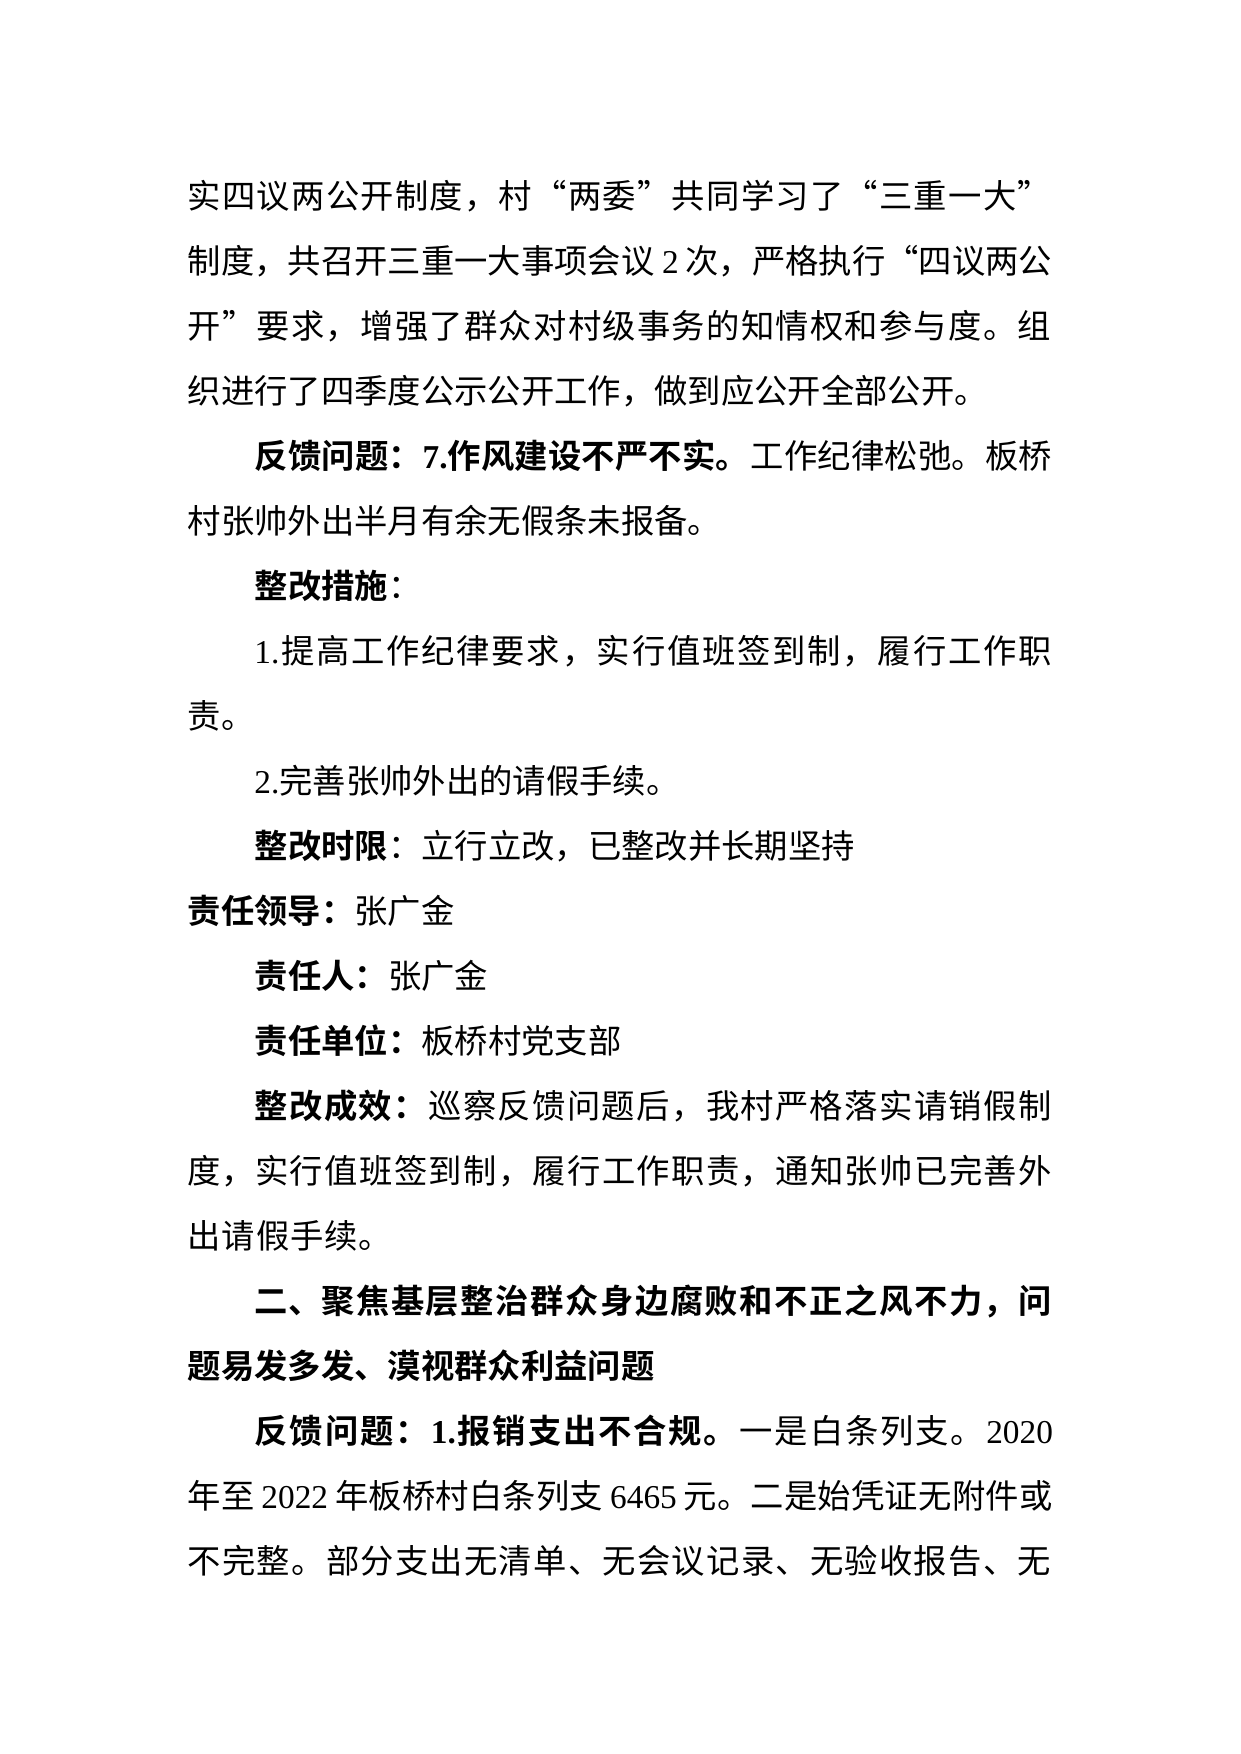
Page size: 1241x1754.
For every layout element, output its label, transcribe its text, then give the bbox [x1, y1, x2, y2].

list 聚焦基层整治群众身边腐败和不正之风不力，问题易发多发、漠视群众利益问题 [187, 1267, 1053, 1397]
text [187, 162, 1053, 422]
text 1.提高工作纪律要求，实行值班签到制，履行工作职责。 [187, 617, 1053, 747]
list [187, 1397, 1053, 1592]
list 责任单位：板桥村党支部 [187, 1007, 1053, 1072]
list 反馈问题：7.作风建设不严不实。工作纪律松弛。板桥村张帅外出半月有余无假条未报备。 [187, 422, 1053, 552]
text 整改成效：巡察反馈问题后，我村严格落实请销假制度，实行值班签到制，履行工作职责，通知张帅已完善外出请假手续。 [187, 1072, 1053, 1267]
text 整改措施： [187, 552, 1053, 617]
text 2.完善张帅外出的请假手续。 [187, 747, 1053, 812]
text 责任人：张广金 [187, 942, 1053, 1007]
text 整改时限：立行立改，已整改并长期坚持 责任领导：张广金 [187, 812, 1053, 942]
